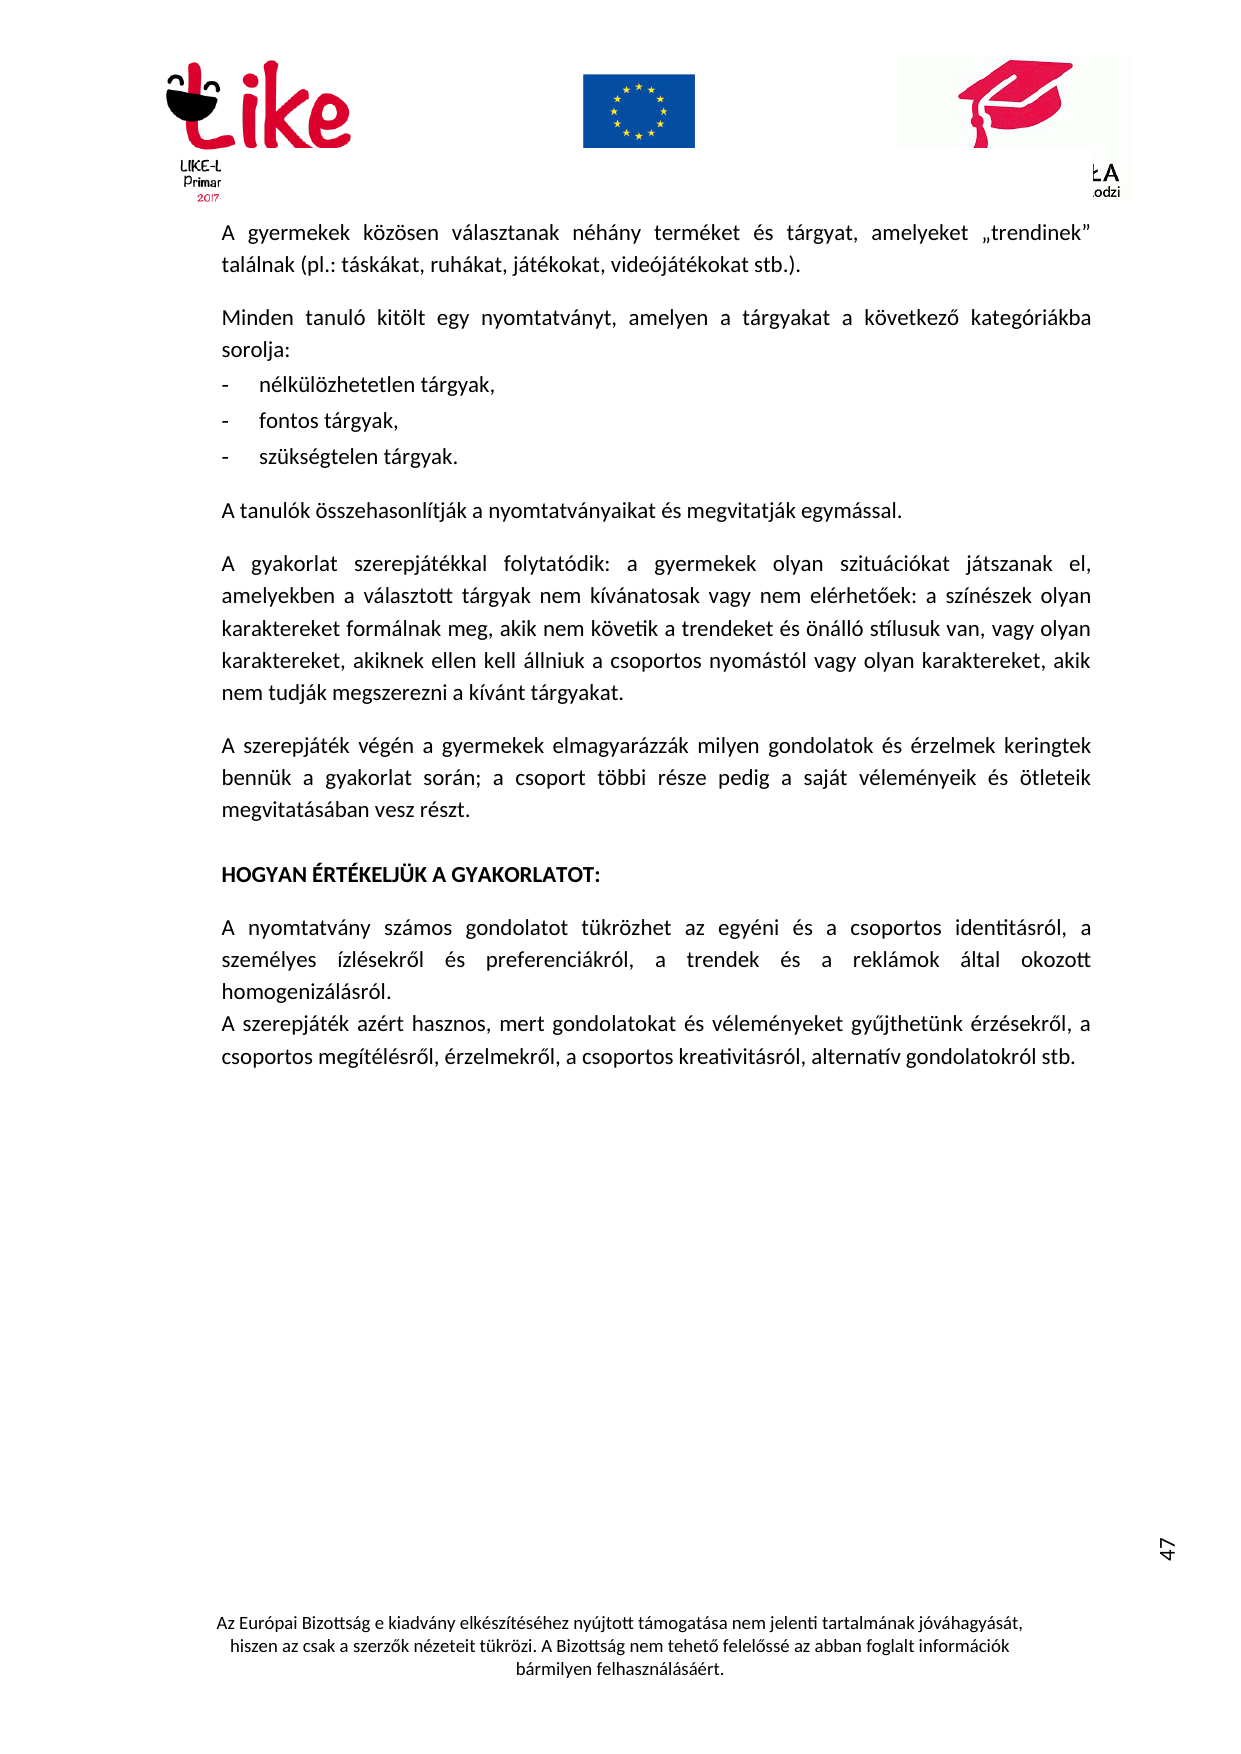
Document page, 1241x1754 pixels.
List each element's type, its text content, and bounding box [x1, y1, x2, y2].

picture [895, 56, 1135, 200]
text A szerepjáték azért hasznos, mert gondolatokat és véleményeket gyűjthetünk érzésekről, a csoportos megítélésről, érzelmekről, a csoportos kreativitásról, alternatív gondolatokról stb. [221, 1009, 1093, 1070]
text A nyomtatvány számos gondolatot tükrözhet az egyéni és a csoportos identitásról, a személyes ízlésekről és preferenciákról, a trendek és a reklámok által okozott homogenizálásról. [221, 913, 1093, 1005]
text A tanulók összehasonlítják a nyomtatványaikat és megvitatják egymással. [221, 496, 1093, 524]
picture [515, 53, 770, 148]
list nélkülözhetetlen tárgyak, [221, 368, 1093, 399]
text HOGYAN ÉRTÉKELJÜK A GYAKORLATOT: [221, 860, 1093, 888]
list fontos tárgyak, [221, 404, 1093, 435]
list szükségtelen tárgyak. [221, 440, 1093, 471]
text A gyakorlat szerepjátékkal folytatódik: a gyermekek olyan szituációkat játszanak el, amelyekben a választott tárgyak nem kívánatosak vagy nem elérhetőek: a színészek olyan karaktereket formálnak meg, akik nem követik a trendeket és önálló stílusuk van, vagy olyan karaktereket, akiknek ellen kell állniuk a csoportos nyomástól vagy olyan karaktereket, akik nem tudják megszerezni a kívánt tárgyakat. [221, 549, 1093, 706]
text A szerepjáték végén a gyermekek elmagyarázzák milyen gondolatok és érzelmek keringtek bennük a gyakorlat során; a csoport többi része pedig a saját véleményeik és ötleteik megvitatásában vesz részt. [221, 731, 1093, 824]
picture [156, 41, 366, 214]
text Minden tanuló kitölt egy nyomtatványt, amelyen a tárgyakat a következő kategóriákba sorolja: [221, 303, 1093, 364]
text A gyermekek közösen választanak néhány terméket és tárgyat, amelyeket „trendinek” találnak (pl.: táskákat, ruhákat, játékokat, videójátékokat stb.). [221, 148, 1093, 278]
